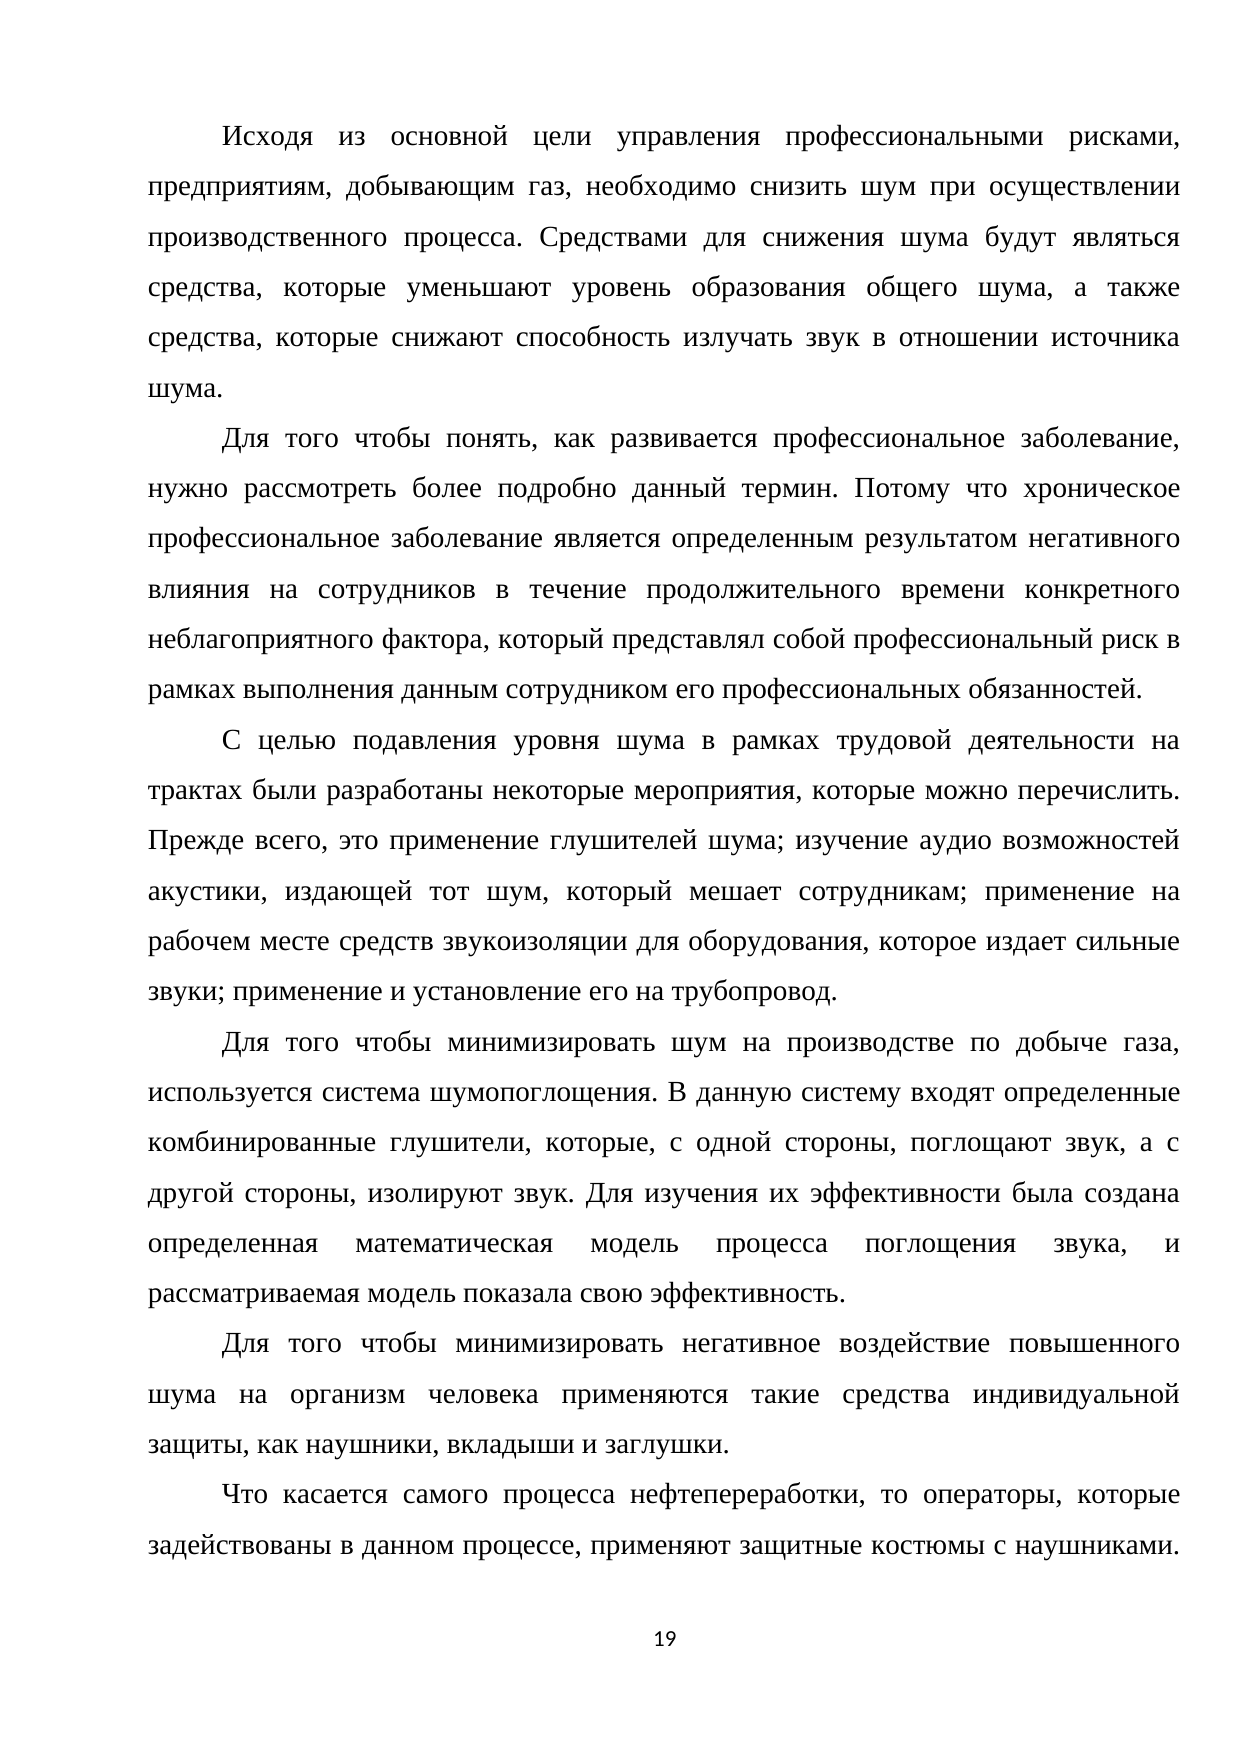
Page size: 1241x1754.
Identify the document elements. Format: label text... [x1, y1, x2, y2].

text Исходя из основной цели управления профессиональными рисками, предприятиям, добывающим газ, необходимо снизить шум при осуществлении производственного процесса. Средствами для снижения шума будут являться средства, которые уменьшают уровень образования общего шума, а также средства, которые снижают способность излучать звук в отношении источника шума. [148, 118, 1181, 403]
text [148, 1477, 1181, 1560]
text Для того чтобы минимизировать шум на производстве по добыче газа, используется система шумопоглощения. В данную систему входят определенные комбинированные глушители, которые, с одной стороны, поглощают звук, а с другой стороны, изолируют звук. Для изучения их эффективности была создана определенная математическая модель процесса поглощения звука, и рассматриваемая модель показала свою эффективность. [148, 1024, 1181, 1309]
text Для того чтобы понять, как развивается профессиональное заболевание, нужно рассмотреть более подробно данный термин. Потому что хроническое профессиональное заболевание является определенным результатом негативного влияния на сотрудников в течение продолжительного времени конкретного неблагоприятного фактора, который представлял собой профессиональный риск в рамках выполнения данным сотрудником его профессиональных обязанностей. [148, 420, 1181, 705]
text Для того чтобы минимизировать негативное воздействие повышенного шума на организм человека применяются такие средства индивидуальной защиты, как наушники, вкладыши и заглушки. [148, 1326, 1181, 1460]
text С целью подавления уровня шума в рамках трудовой деятельности на трактах были разработаны некоторые мероприятия, которые можно перечислить. Прежде всего, это применение глушителей шума; изучение аудио возможностей акустики, издающей тот шум, который мешает сотрудникам; применение на рабочем месте средств звукоизоляции для оборудования, которое издает сильные звуки; применение и установление его на трубопровод. [148, 722, 1181, 1007]
